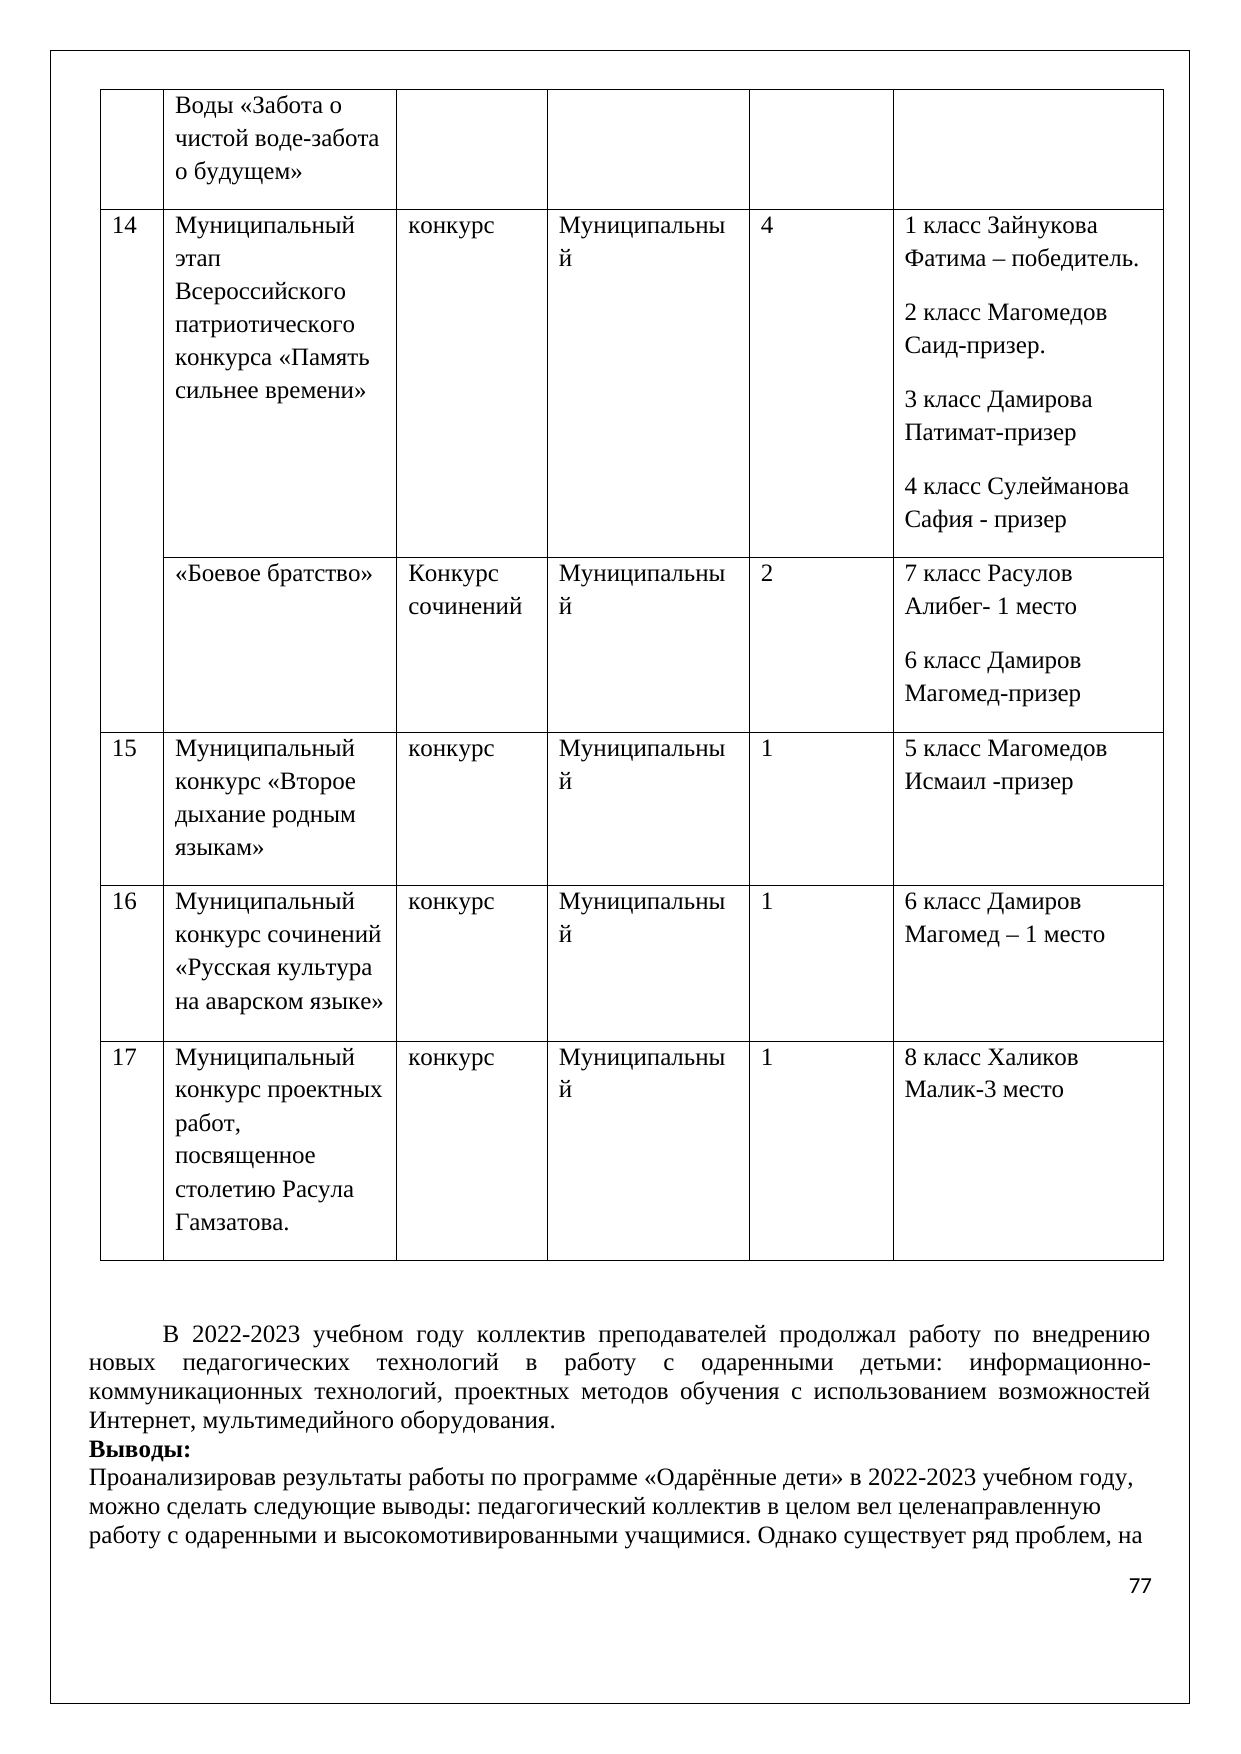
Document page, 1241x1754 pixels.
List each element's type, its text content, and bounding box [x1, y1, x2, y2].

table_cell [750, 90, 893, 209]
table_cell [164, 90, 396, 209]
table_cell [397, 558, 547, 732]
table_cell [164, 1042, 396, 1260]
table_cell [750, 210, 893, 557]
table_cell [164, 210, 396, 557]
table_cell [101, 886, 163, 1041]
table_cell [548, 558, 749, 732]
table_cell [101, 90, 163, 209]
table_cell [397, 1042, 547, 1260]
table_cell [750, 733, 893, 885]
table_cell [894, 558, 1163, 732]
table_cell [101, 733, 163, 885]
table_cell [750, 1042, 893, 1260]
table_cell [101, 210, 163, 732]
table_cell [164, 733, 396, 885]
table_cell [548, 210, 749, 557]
text Выводы: [89, 1434, 1152, 1462]
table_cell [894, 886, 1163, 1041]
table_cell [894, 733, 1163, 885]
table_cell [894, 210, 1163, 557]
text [89, 1462, 1152, 1549]
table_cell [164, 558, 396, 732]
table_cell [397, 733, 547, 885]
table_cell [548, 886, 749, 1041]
text В 2022-2023 учебном году коллектив преподавателей продолжал работу по внедрению новых педагогических технологий в работу с одаренными детьми: информационно-коммуникационных технологий, проектных методов обучения с использованием возможностей Интернет, мультимедийного оборудования. [89, 1319, 1152, 1434]
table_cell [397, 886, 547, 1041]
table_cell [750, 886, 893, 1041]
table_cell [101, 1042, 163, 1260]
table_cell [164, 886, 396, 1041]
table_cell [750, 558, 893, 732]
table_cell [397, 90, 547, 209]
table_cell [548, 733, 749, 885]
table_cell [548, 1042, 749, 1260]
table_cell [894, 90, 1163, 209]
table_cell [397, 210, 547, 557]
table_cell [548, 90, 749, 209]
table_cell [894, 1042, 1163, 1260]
